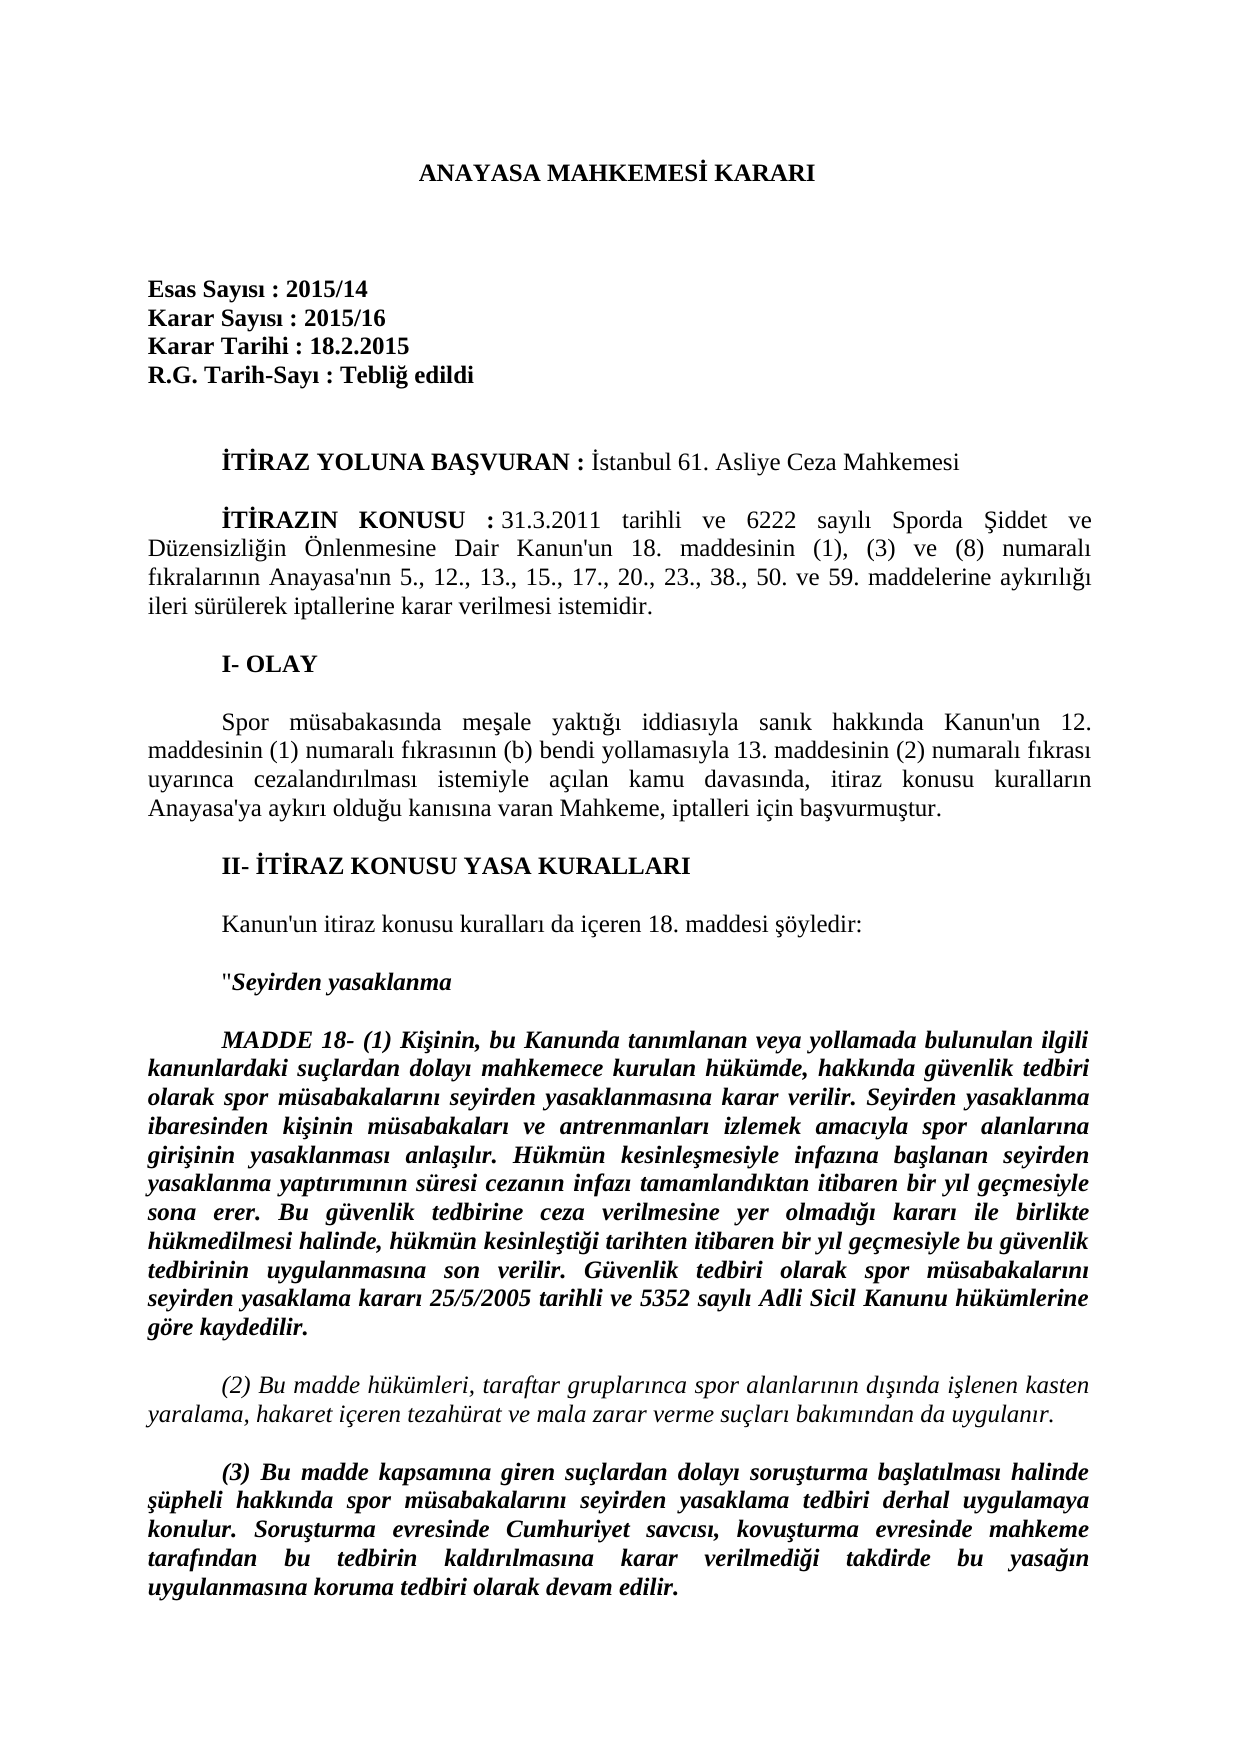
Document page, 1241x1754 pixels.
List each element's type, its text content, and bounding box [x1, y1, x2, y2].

text İTİRAZIN KONUSU : 31.3.2011 tarihli ve 6222 sayılı Sporda Şiddet ve Düzensizliğin Önlenmesine Dair Kanun'un 18. maddesinin (1), (3) ve (8) numaralı fıkralarının Anayasa'nın 5., 12., 13., 15., 17., 20., 23., 38., 50. ve 59. maddelerine aykırılığı ileri sürülerek iptallerine karar verilmesi istemidir. [148, 505, 1093, 620]
text (2) Bu madde hükümleri, taraftar gruplarınca spor alanlarının dışında işlenen kasten yaralama, hakaret içeren tezahürat ve mala zarar verme suçları bakımından da uygulanır. [148, 1370, 1093, 1428]
text I- OLAY [148, 649, 1093, 678]
text MADDE 18- (1) Kişinin, bu Kanunda tanımlanan veya yollamada bulunulan ilgili kanunlardaki suçlardan dolayı mahkemece kurulan hükümde, hakkında güvenlik tedbiri olarak spor müsabakalarını seyirden yasaklanmasına karar verilir. Seyirden yasaklanma ibaresinden kişinin müsabakaları ve antrenmanları izlemek amacıyla spor alanlarına girişinin yasaklanması anlaşılır. Hükmün kesinleşmesiyle infazına başlanan seyirden yasaklanma yaptırımının süresi cezanın infazı tamamlandıktan itibaren bir yıl geçmesiyle sona erer. Bu güvenlik tedbirine ceza verilmesine yer olmadığı kararı ile birlikte hükmedilmesi halinde, hükmün kesinleştiği tarihten itibaren bir yıl geçmesiyle bu güvenlik tedbirinin uygulanmasına son verilir. Güvenlik tedbiri olarak spor müsabakalarını seyirden yasaklama kararı 25/5/2005 tarihli ve 5352 sayılı Adli Sicil Kanunu hükümlerine göre kaydedilir. [148, 1025, 1093, 1341]
text Spor müsabakasında meşale yaktığı iddiasıyla sanık hakkında Kanun'un 12. maddesinin (1) numaralı fıkrasının (b) bendi yollamasıyla 13. maddesinin (2) numaralı fıkrası uyarınca cezalandırılması istemiyle açılan kamu davasında, itiraz konusu kuralların Anayasa'ya aykırı olduğu kanısına varan Mahkeme, iptalleri için başvurmuştur. [148, 707, 1093, 822]
text Kanun'un itiraz konusu kuralları da içeren 18. maddesi şöyledir: [148, 909, 1093, 938]
text İTİRAZ YOLUNA BAŞVURAN : İstanbul 61. Asliye Ceza Mahkemesi [148, 447, 1093, 476]
text (3) Bu madde kapsamına giren suçlardan dolayı soruşturma başlatılması halinde şüpheli hakkında spor müsabakalarını seyirden yasaklama tedbiri derhal uygulamaya konulur. Soruşturma evresinde Cumhuriyet savcısı, kovuşturma evresinde mahkeme tarafından bu tedbirin kaldırılmasına karar verilmediği takdirde bu yasağın uygulanmasına koruma tedbiri olarak devam edilir. [148, 1457, 1093, 1601]
text II- İTİRAZ KONUSU YASA KURALLARI [148, 851, 1093, 880]
text Karar Tarihi : 18.2.2015 [148, 331, 1093, 360]
text R.G. Tarih-Sayı : Tebliğ edildi [148, 360, 1093, 389]
text ANAYASA MAHKEMESİ KARARI [148, 158, 1093, 187]
text Karar Sayısı : 2015/16 [148, 303, 1093, 331]
text "Seyirden yasaklanma [148, 967, 1093, 996]
text Esas Sayısı : 2015/14 [148, 274, 1093, 303]
